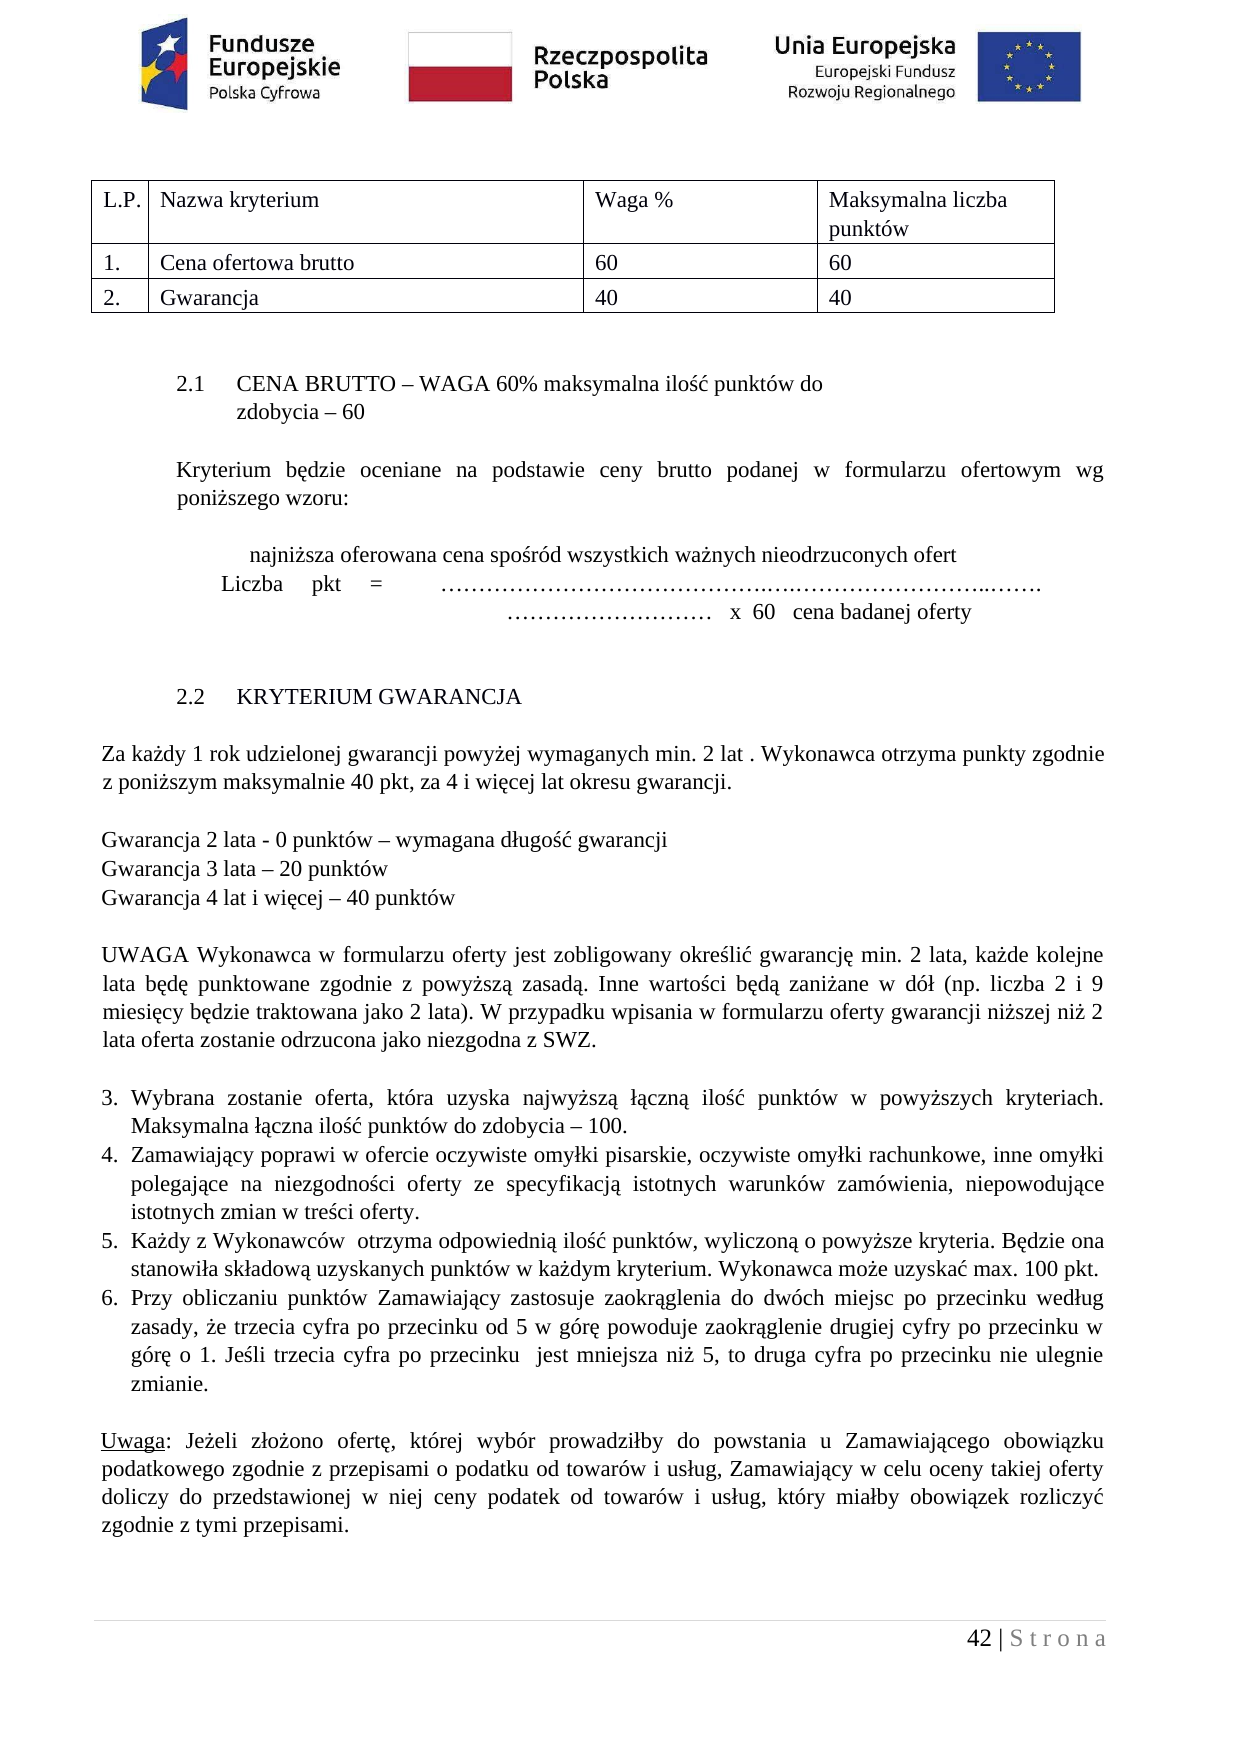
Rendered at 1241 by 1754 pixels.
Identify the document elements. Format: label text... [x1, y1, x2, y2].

table_header Maksymalna liczba punktów [818, 181, 1054, 243]
table_cell 1. [92, 244, 148, 277]
text Gwarancja 3 lata – 20 punktów [101, 855, 1106, 881]
list Zamawiający poprawi w ofercie oczywiste omyłki pisarskie, oczywiste omyłki rachunkowe, inne omyłki polegające na niezgodności oferty ze specyfikacją istotnych warunków zamówienia, niepowodujące istotnych zmian w treści oferty. [101, 1141, 1106, 1224]
text Liczba pkt = …………………………………….….……………………..…….……………………… x 60 cena badanej oferty [221, 570, 1041, 624]
list KRYTERIUM GWARANCJA [176, 683, 846, 709]
text Kryterium będzie oceniane na podstawie ceny brutto podanej w formularzu ofertowym wg poniższego wzoru: [176, 456, 1106, 511]
list Każdy z Wykonawców otrzyma odpowiednią ilość punktów, wyliczoną o powyższe kryteria. Będzie ona stanowiła składową uzyskanych punktów w każdym kryterium. Wykonawca może uzyskać max. 100 pkt. [101, 1227, 1106, 1282]
list CENA BRUTTO – WAGA 60% maksymalna ilość punktów do zdobycia – 60 [176, 370, 846, 425]
picture [138, 14, 1083, 113]
table_cell 40 [584, 279, 817, 312]
table_cell Cena ofertowa brutto [149, 244, 583, 277]
table_cell Gwarancja [149, 279, 583, 312]
text najniższa oferowana cena spośród wszystkich ważnych nieodrzuconych ofert [102, 542, 1105, 568]
list Przy obliczaniu punktów Zamawiający zastosuje zaokrąglenia do dwóch miejsc po przecinku według zasady, że trzecia cyfra po przecinku od 5 w górę powoduje zaokrąglenie drugiej cyfry po przecinku w górę o 1. Jeśli trzecia cyfra po przecinku jest mniejsza niż 5, to druga cyfra po przecinku nie ulegnie zmianie. [101, 1284, 1106, 1396]
text Za każdy 1 rok udzielonej gwarancji powyżej wymaganych min. 2 lat . Wykonawca otrzyma punkty zgodnie z poniższym maksymalnie 40 pkt, za 4 i więcej lat okresu gwarancji. [101, 740, 1106, 795]
table_header Waga % [584, 181, 817, 243]
text Gwarancja 4 lat i więcej – 40 punktów [101, 884, 1106, 910]
table_cell 60 [584, 244, 817, 277]
table_cell 60 [818, 244, 1054, 277]
text Uwaga: Jeżeli złożono ofertę, której wybór prowadziłby do powstania u Zamawiającego obowiązku podatkowego zgodnie z przepisami o podatku od towarów i usług, Zamawiający w celu oceny takiej oferty doliczy do przedstawionej w niej ceny podatek od towarów i usług, który miałby obowiązek rozliczyć zgodnie z tymi przepisami. [100, 1427, 1106, 1537]
text UWAGA Wykonawca w formularzu oferty jest zobligowany określić gwarancję min. 2 lata, każde kolejne lata będę punktowane zgodnie z powyższą zasadą. Inne wartości będą zaniżane w dół (np. liczba 2 i 9 miesięcy będzie traktowana jako 2 lata). W przypadku wpisania w formularzu oferty gwarancji niższej niż 2 lata oferta zostanie odrzucona jako niezgodna z SWZ. [101, 941, 1106, 1053]
table_header L.P. [92, 181, 148, 243]
table_cell 2. [92, 279, 148, 312]
table_header Nazwa kryterium [149, 181, 583, 243]
list Wybrana zostanie oferta, która uzyska najwyższą łączną ilość punktów w powyższych kryteriach. Maksymalna łączna ilość punktów do zdobycia – 100. [101, 1084, 1106, 1139]
table_cell 40 [818, 279, 1054, 312]
text Gwarancja 2 lata - 0 punktów – wymagana długość gwarancji [101, 826, 1106, 852]
